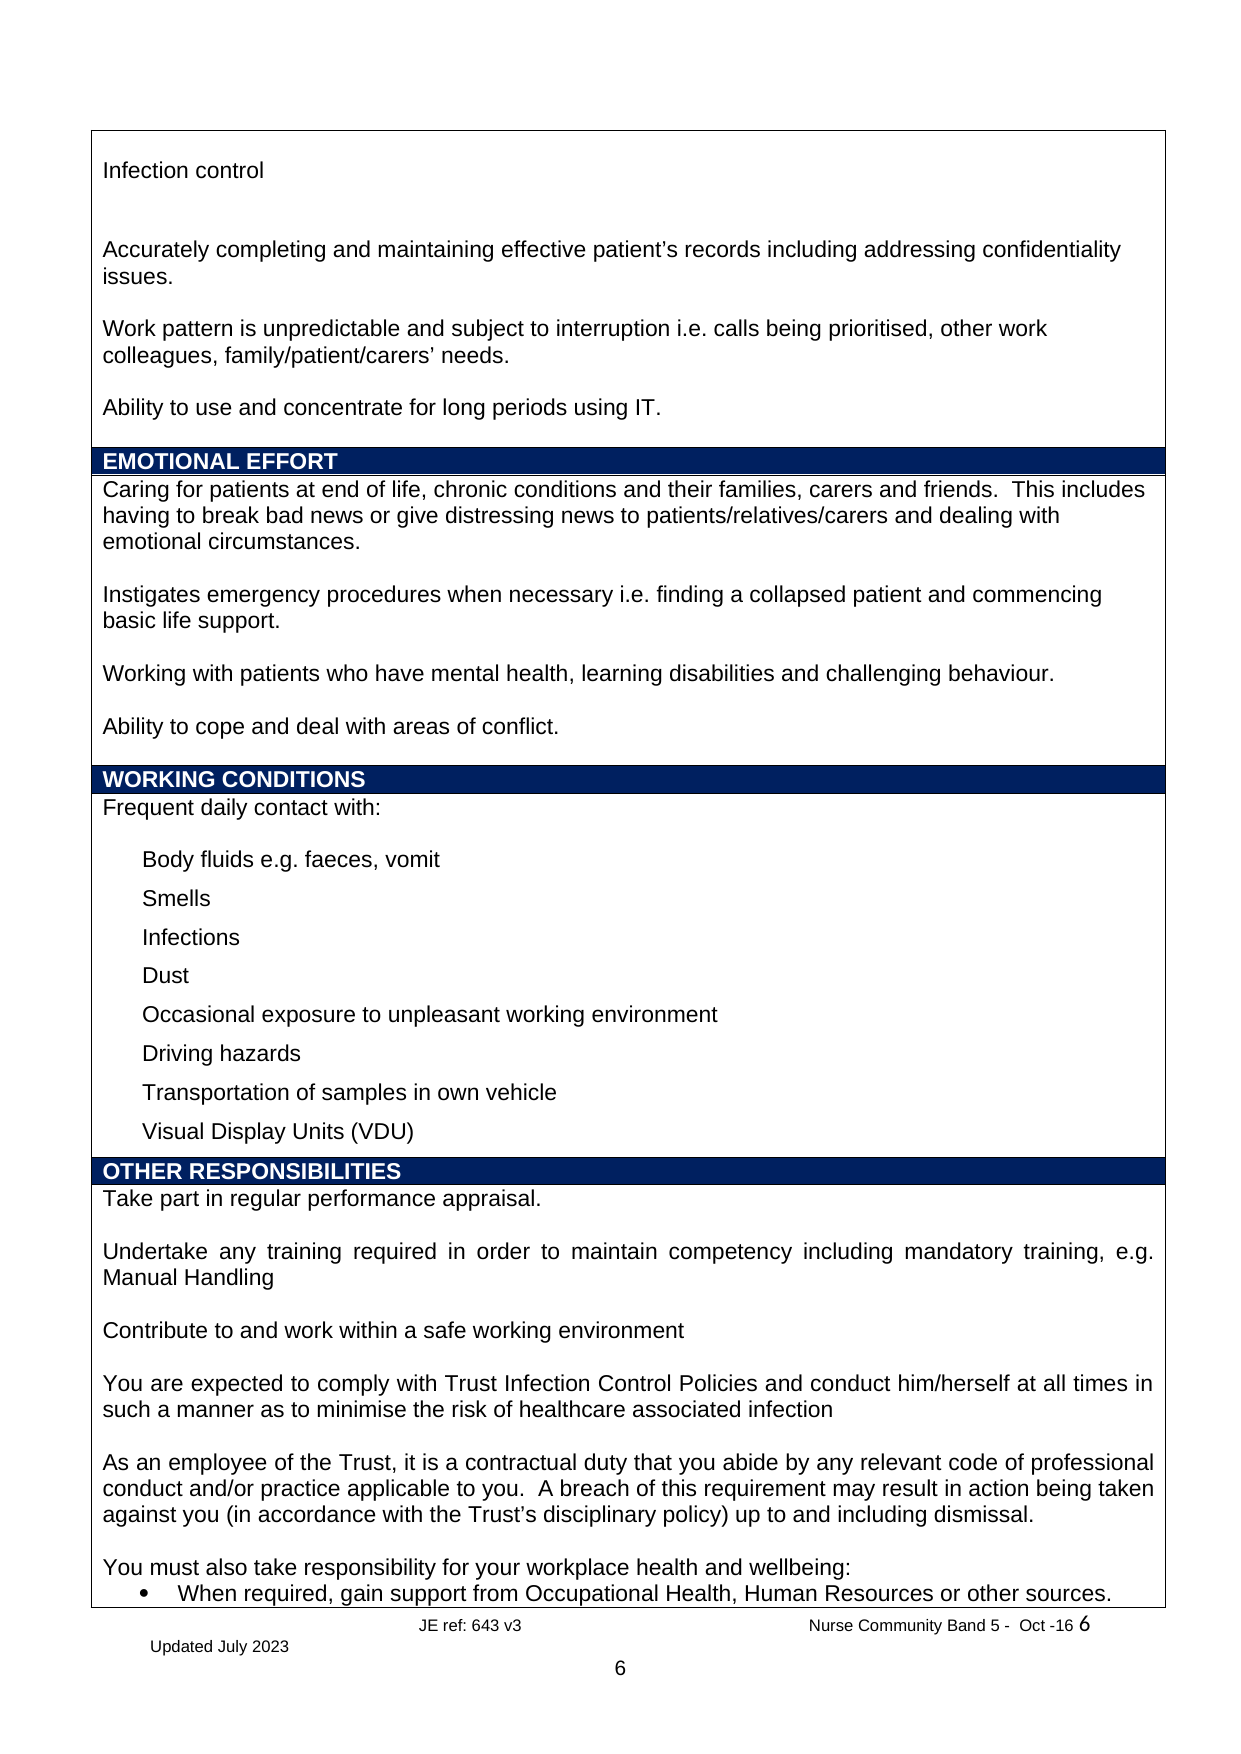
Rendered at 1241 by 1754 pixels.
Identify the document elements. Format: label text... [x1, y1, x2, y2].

table_cell WORKING CONDITIONS [92, 766, 1165, 793]
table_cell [92, 131, 1165, 447]
table_cell EMOTIONAL EFFORT [92, 448, 1165, 474]
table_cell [92, 1185, 1165, 1607]
table_cell Frequent daily contact with: Body fluids e.g. faeces, vomit Smells Infections Dust Occasional exposure to unpleasant working environment Driving hazards Transportation of samples in own vehicle Visual Display Units (VDU) [92, 794, 1165, 1157]
table_cell Caring for patients at end of life, chronic conditions and their families, carers and friends. This includes having to break bad news or give distressing news to patients/relatives/carers and dealing with emotional circumstances. Instigates emergency procedures when necessary i.e. finding a collapsed patient and commencing basic life support. Working with patients who have mental health, learning disabilities and challenging behaviour. Ability to cope and deal with areas of conflict. [92, 476, 1165, 765]
table_cell OTHER RESPONSIBILITIES [92, 1158, 1165, 1184]
